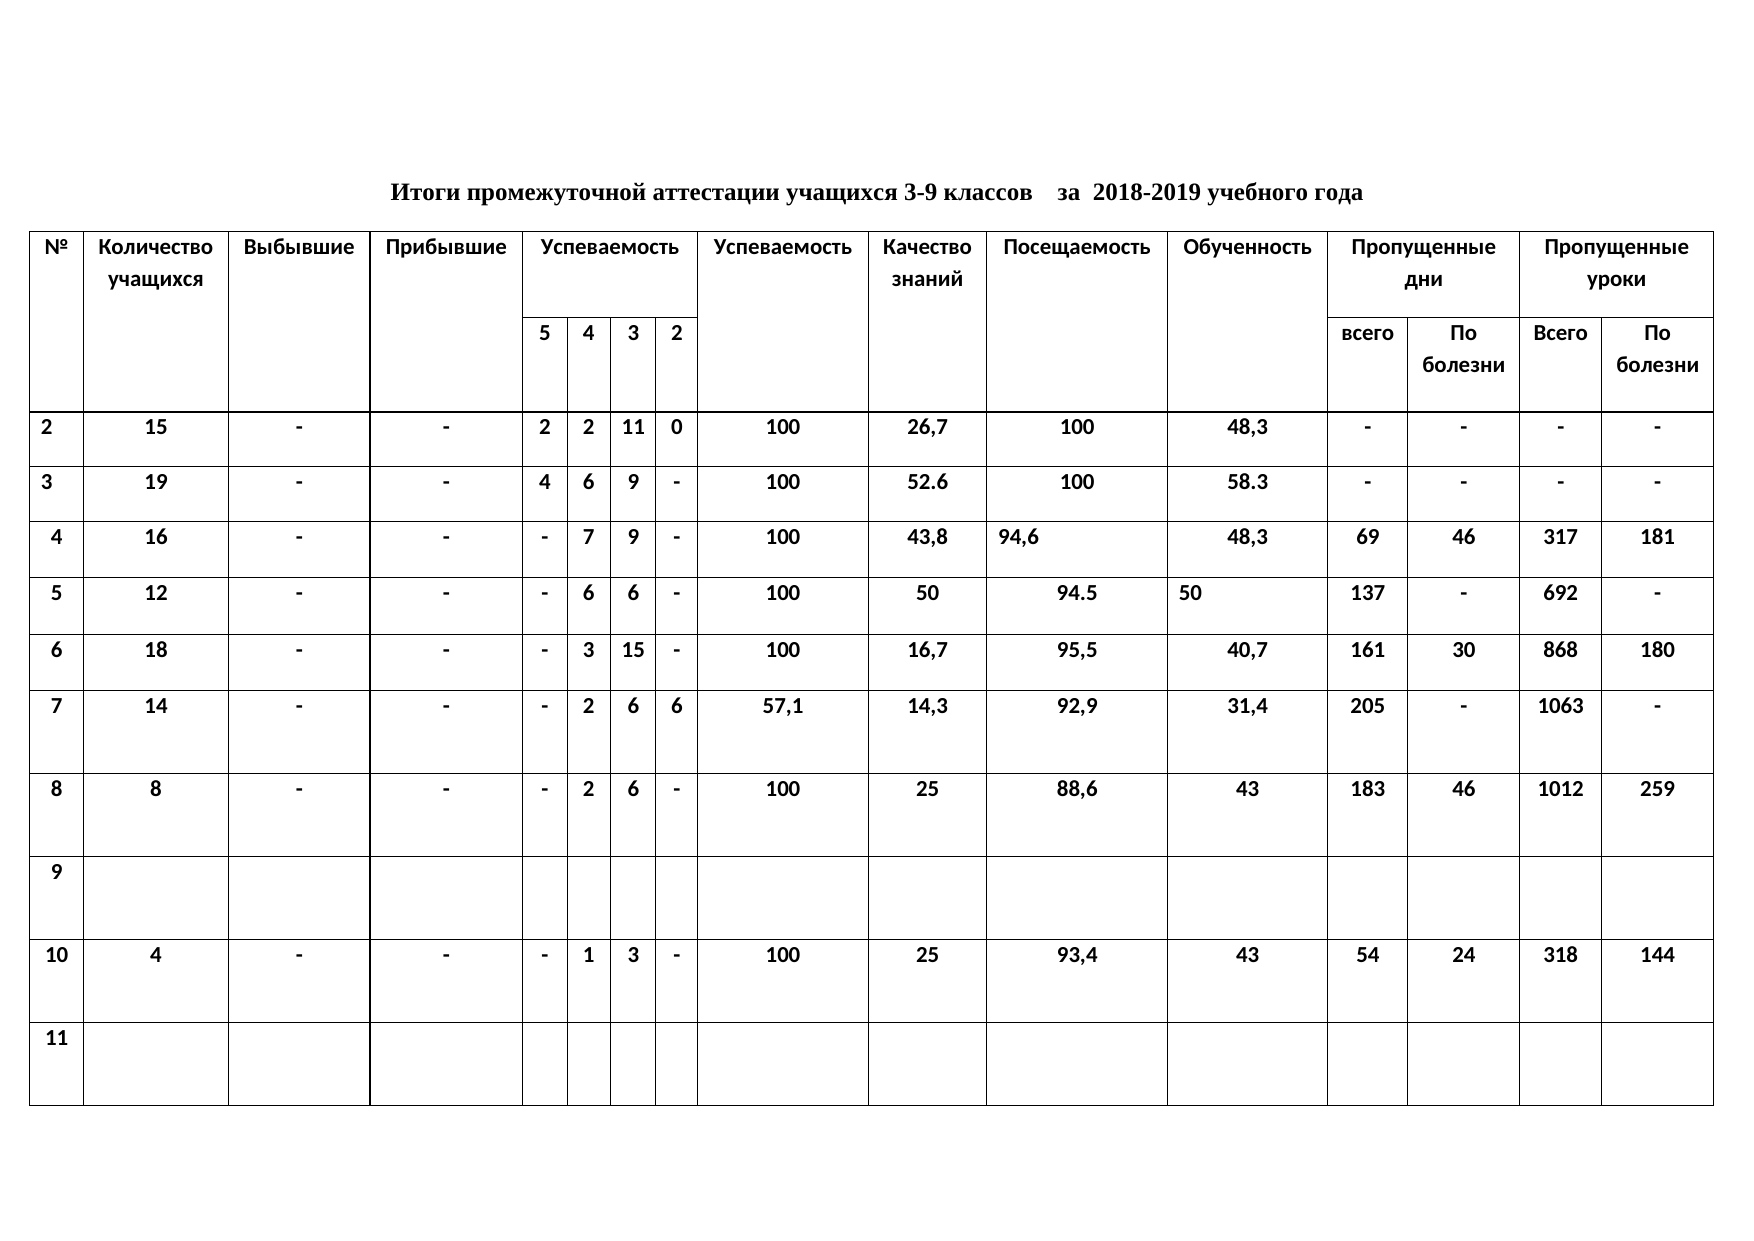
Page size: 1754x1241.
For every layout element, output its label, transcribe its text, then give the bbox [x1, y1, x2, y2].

table_cell - [523, 635, 567, 690]
table_cell - [656, 774, 697, 856]
table_cell 40,7 [1168, 635, 1327, 690]
table_cell [869, 1023, 986, 1105]
table_cell 14 [84, 691, 228, 773]
table_cell 183 [1328, 774, 1407, 856]
table_cell [1408, 1023, 1519, 1105]
table_cell 57,1 [698, 691, 868, 773]
table_cell [229, 1023, 369, 1105]
table_cell 868 [1520, 635, 1601, 690]
table_cell 8 [30, 774, 83, 856]
table_header Посещаемость [987, 232, 1167, 411]
table_header Обученность [1168, 232, 1327, 411]
table_cell [84, 1023, 228, 1105]
table_cell 6 [568, 578, 610, 634]
table_cell 6 [568, 467, 610, 521]
table_cell 15 [84, 413, 228, 466]
table_cell 46 [1408, 522, 1519, 577]
table_cell 3 [30, 467, 83, 521]
table_cell - [1602, 413, 1713, 466]
table_header Выбывшие [229, 232, 369, 411]
table_cell [1168, 1023, 1327, 1105]
table_cell [611, 1023, 655, 1105]
table_cell 205 [1328, 691, 1407, 773]
table_cell 4 [568, 318, 610, 411]
table_cell 2 [523, 413, 567, 466]
table_cell [523, 1023, 567, 1105]
table_cell - [229, 774, 369, 856]
table_cell 94,6 [987, 522, 1167, 577]
table_header Прибывшие [371, 232, 522, 411]
table_cell - [229, 940, 369, 1022]
table_cell 4 [30, 522, 83, 577]
table_cell 100 [698, 467, 868, 521]
table_cell 69 [1328, 522, 1407, 577]
table_cell 1 [568, 940, 610, 1022]
table_cell - [371, 413, 522, 466]
table_cell 100 [987, 467, 1167, 521]
table_cell [987, 1023, 1167, 1105]
table_cell - [523, 522, 567, 577]
table_cell [656, 857, 697, 939]
table_cell 161 [1328, 635, 1407, 690]
table_cell [1602, 857, 1713, 939]
table_cell [656, 1023, 697, 1105]
table_cell По болезни [1602, 318, 1713, 411]
table_cell 93,4 [987, 940, 1167, 1022]
table_cell 6 [611, 691, 655, 773]
table_cell - [371, 635, 522, 690]
table_cell 2 [656, 318, 697, 411]
table_cell - [1602, 691, 1713, 773]
table_cell - [523, 691, 567, 773]
table_cell 100 [698, 940, 868, 1022]
table_cell 317 [1520, 522, 1601, 577]
table_cell - [229, 578, 369, 634]
table_cell [1328, 1023, 1407, 1105]
table_cell 180 [1602, 635, 1713, 690]
table_cell 30 [1408, 635, 1519, 690]
table_cell [568, 1023, 610, 1105]
table_cell 19 [84, 467, 228, 521]
table_cell - [371, 522, 522, 577]
table_cell 0 [656, 413, 697, 466]
table_cell 94.5 [987, 578, 1167, 634]
table_cell [229, 857, 369, 939]
table_cell 7 [30, 691, 83, 773]
table_cell 12 [84, 578, 228, 634]
table_cell 2 [568, 413, 610, 466]
table_cell 48,3 [1168, 413, 1327, 466]
table_cell 6 [611, 578, 655, 634]
table_cell [1520, 857, 1601, 939]
table_cell 10 [30, 940, 83, 1022]
table_header Пропущенные уроки [1520, 232, 1713, 317]
table_cell 43 [1168, 774, 1327, 856]
table_cell [84, 857, 228, 939]
table_cell - [1408, 691, 1519, 773]
table_cell 100 [698, 578, 868, 634]
table_cell - [656, 635, 697, 690]
table_cell 9 [30, 857, 83, 939]
table_cell 11 [611, 413, 655, 466]
table_cell - [1520, 413, 1601, 466]
table_cell 100 [698, 774, 868, 856]
table_cell 181 [1602, 522, 1713, 577]
table_cell [568, 857, 610, 939]
table_cell 100 [987, 413, 1167, 466]
table_cell 3 [611, 318, 655, 411]
table_cell 25 [869, 940, 986, 1022]
table_cell 9 [611, 467, 655, 521]
table_cell 50 [869, 578, 986, 634]
table_cell 318 [1520, 940, 1601, 1022]
table_cell [1602, 1023, 1713, 1105]
table_cell [371, 1023, 522, 1105]
table_cell [611, 857, 655, 939]
table_cell [1408, 857, 1519, 939]
table_cell 43 [1168, 940, 1327, 1022]
table_cell 52.6 [869, 467, 986, 521]
table_cell - [371, 691, 522, 773]
table_cell - [523, 940, 567, 1022]
text Итоги промежуточной аттестации учащихся 3-9 классов за 2018-2019 учебного года [118, 177, 1636, 206]
table_header Количество учащихся [84, 232, 228, 411]
table_header Качество знаний [869, 232, 986, 411]
table_cell - [229, 635, 369, 690]
table_cell 3 [568, 635, 610, 690]
table_cell - [1408, 578, 1519, 634]
table_cell - [229, 413, 369, 466]
table_cell 2 [568, 774, 610, 856]
table_header Успеваемость [523, 232, 697, 317]
table_cell 2 [30, 413, 83, 466]
table_cell - [656, 578, 697, 634]
table_cell 6 [30, 635, 83, 690]
table_cell По болезни [1408, 318, 1519, 411]
table_cell 50 [1168, 578, 1327, 634]
table_cell [987, 857, 1167, 939]
table_cell - [1602, 578, 1713, 634]
table_cell 58.3 [1168, 467, 1327, 521]
table_cell 5 [523, 318, 567, 411]
table_cell - [229, 522, 369, 577]
table_cell 18 [84, 635, 228, 690]
table_cell 137 [1328, 578, 1407, 634]
table_cell 7 [568, 522, 610, 577]
table_cell - [656, 522, 697, 577]
table_cell - [1520, 467, 1601, 521]
table_cell 46 [1408, 774, 1519, 856]
table_cell - [523, 774, 567, 856]
table_cell - [229, 691, 369, 773]
table_cell 144 [1602, 940, 1713, 1022]
table_cell 9 [611, 522, 655, 577]
table_cell [1168, 857, 1327, 939]
table_cell [523, 857, 567, 939]
table_cell 6 [656, 691, 697, 773]
table_cell 43,8 [869, 522, 986, 577]
table_cell - [656, 940, 697, 1022]
table_cell 16 [84, 522, 228, 577]
table_cell Всего [1520, 318, 1601, 411]
table_cell 259 [1602, 774, 1713, 856]
table_cell - [371, 940, 522, 1022]
table_cell - [1602, 467, 1713, 521]
table_cell 92,9 [987, 691, 1167, 773]
table_cell 54 [1328, 940, 1407, 1022]
table_cell 100 [698, 413, 868, 466]
table_cell 100 [698, 635, 868, 690]
table_cell 14,3 [869, 691, 986, 773]
table_cell [371, 857, 522, 939]
table_cell [1520, 1023, 1601, 1105]
table_header № [30, 232, 83, 411]
table_cell - [1408, 413, 1519, 466]
table_cell 95,5 [987, 635, 1167, 690]
table_cell [1328, 857, 1407, 939]
table_cell [698, 1023, 868, 1105]
table_cell 8 [84, 774, 228, 856]
table_cell всего [1328, 318, 1407, 411]
table_cell 4 [84, 940, 228, 1022]
table_cell 26,7 [869, 413, 986, 466]
table_cell 100 [698, 522, 868, 577]
table_cell 1012 [1520, 774, 1601, 856]
table_cell - [371, 774, 522, 856]
table_cell - [371, 467, 522, 521]
table_cell 16,7 [869, 635, 986, 690]
table_cell 88,6 [987, 774, 1167, 856]
table_cell - [1328, 467, 1407, 521]
table_cell - [1328, 413, 1407, 466]
table_cell [698, 857, 868, 939]
table_cell 3 [611, 940, 655, 1022]
table_cell 5 [30, 578, 83, 634]
table_cell 4 [523, 467, 567, 521]
table_cell - [371, 578, 522, 634]
table_cell - [656, 467, 697, 521]
table_cell - [1408, 467, 1519, 521]
table_cell - [229, 467, 369, 521]
table_cell 25 [869, 774, 986, 856]
table_cell [869, 857, 986, 939]
table_cell 692 [1520, 578, 1601, 634]
table_cell 11 [30, 1023, 83, 1105]
table_cell 1063 [1520, 691, 1601, 773]
table_header Успеваемость [698, 232, 868, 411]
table_cell 48,3 [1168, 522, 1327, 577]
table_cell 31,4 [1168, 691, 1327, 773]
table_cell - [523, 578, 567, 634]
table_header Пропущенные дни [1328, 232, 1519, 317]
table_cell 15 [611, 635, 655, 690]
table_cell 2 [568, 691, 610, 773]
table_cell 6 [611, 774, 655, 856]
table_cell 24 [1408, 940, 1519, 1022]
